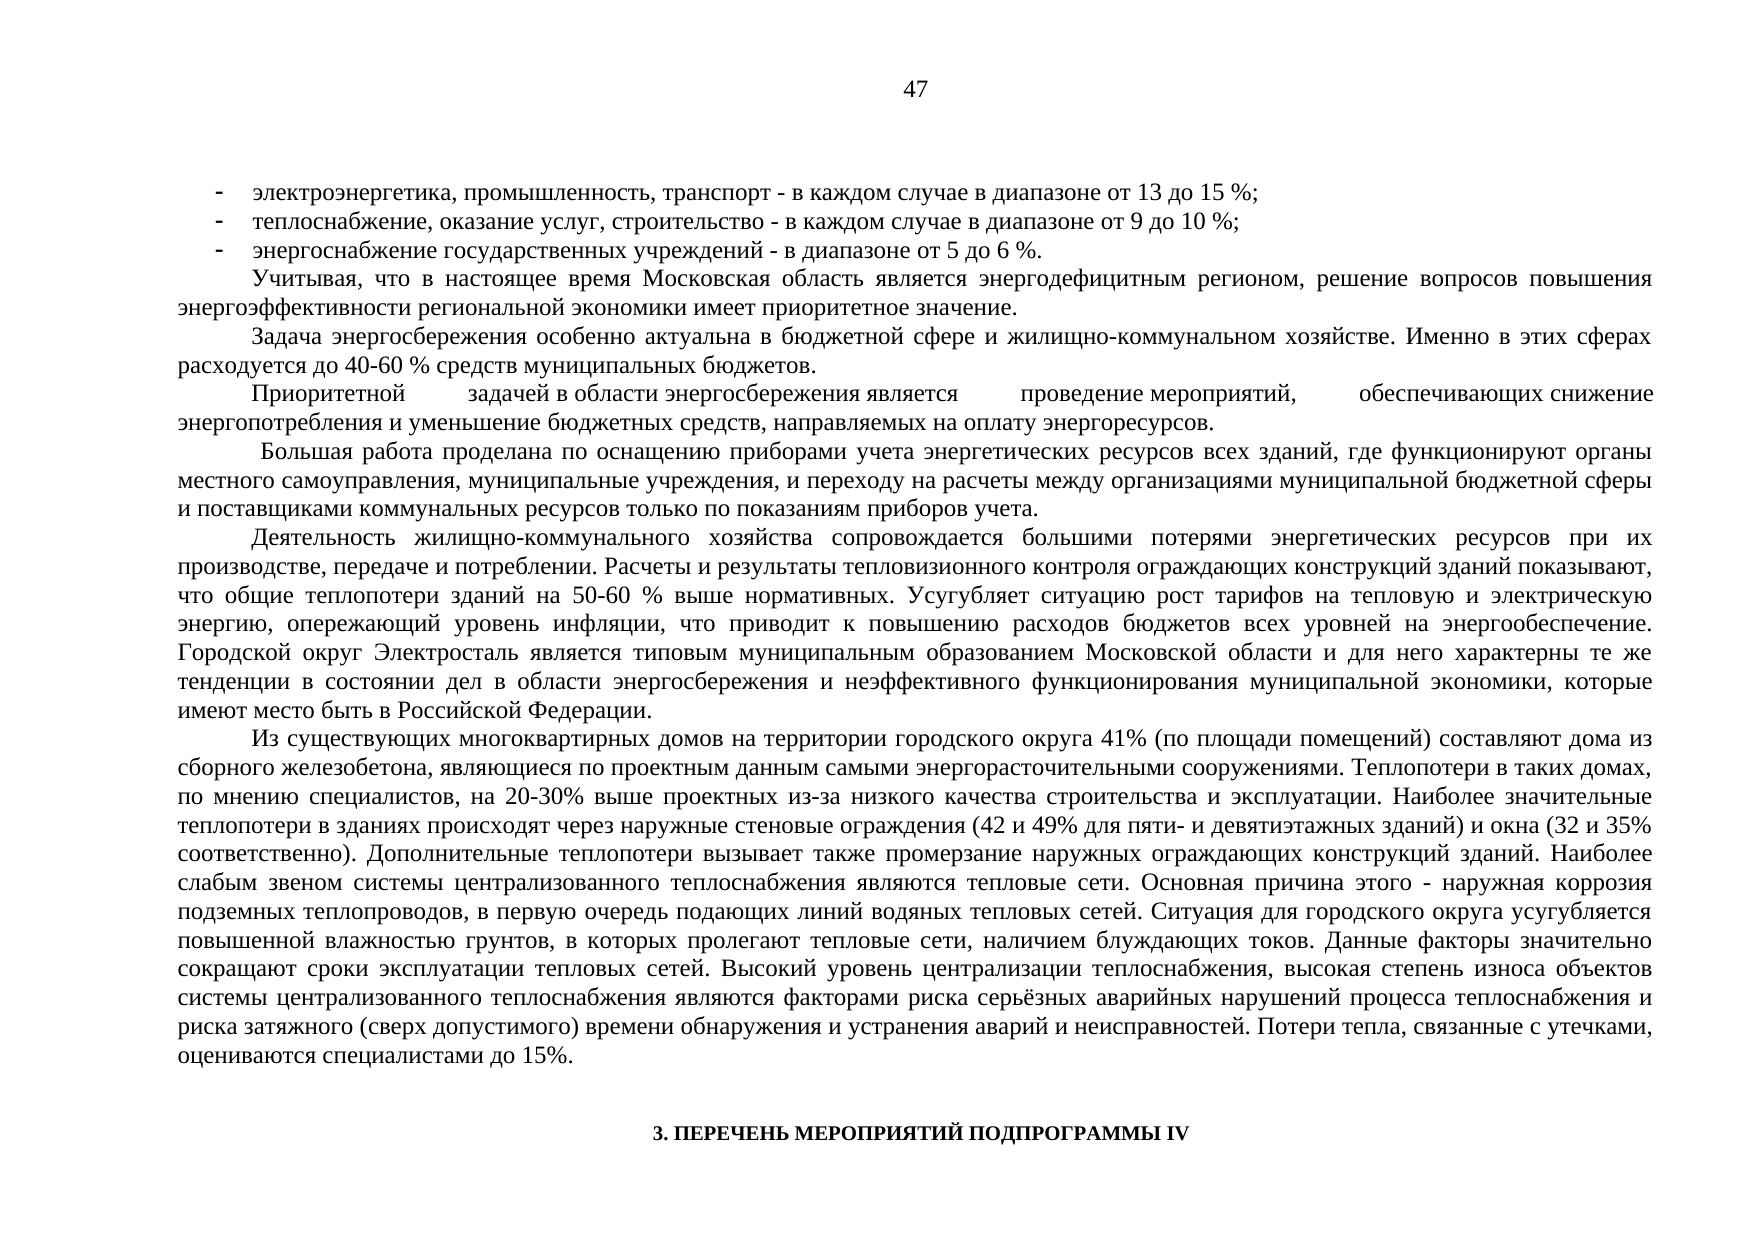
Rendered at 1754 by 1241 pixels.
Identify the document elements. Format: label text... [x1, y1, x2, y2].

table_header 3. ПЕРЕЧЕНЬ МЕРОПРИЯТИЙ ПОДПРОГРАММЫ IV [174, 1121, 1668, 1153]
text Учитывая, что в настоящее время Московская область является энергодефицитным регионом, решение вопросов повышения энергоэффективности региональной экономики имеет приоритетное значение. [177, 263, 1654, 321]
text Задача энергосбережения особенно актуальна в бюджетной сфере и жилищно-коммунальном хозяйстве. Именно в этих сферах расходуется до 40-60 % средств муниципальных бюджетов. [177, 321, 1654, 378]
list теплоснабжение, оказание услуг, строительство - в каждом случае в диапазоне от 9 до 10 %; [215, 206, 1654, 235]
text Из существующих многоквартирных домов на территории городского округа 41% (по площади помещений) составляют дома из сборного железобетона, являющиеся по проектным данным самыми энергорасточительными сооружениями. Теплопотери в таких домах, по мнению специалистов, на 20-30% выше проектных из-за низкого качества строительства и эксплуатации. Наиболее значительные теплопотери в зданиях происходят через наружные стеновые ограждения (42 и 49% для пяти- и девятиэтажных зданий) и окна (32 и 35% соответственно). Дополнительные теплопотери вызывает также промерзание наружных ограждающих конструкций зданий. Наиболее слабым звеном системы централизованного теплоснабжения являются тепловые сети. Основная причина этого - наружная коррозия подземных теплопроводов, в первую очередь подающих линий водяных тепловых сетей. Ситуация для городского округа усугубляется повышенной влажностью грунтов, в которых пролегают тепловые сети, наличием блуждающих токов. Данные факторы значительно сокращают сроки эксплуатации тепловых сетей. Высокий уровень централизации теплоснабжения, высокая степень износа объектов системы централизованного теплоснабжения являются факторами риска серьёзных аварийных нарушений процесса теплоснабжения и риска затяжного (сверх допустимого) времени обнаружения и устранения аварий и неисправностей. Потери тепла, связанные с утечками, оцениваются специалистами до 15%. [177, 723, 1654, 1068]
list электроэнергетика, промышленность, транспорт - в каждом случае в диапазоне от 13 до 15 %; [215, 177, 1654, 206]
text Деятельность жилищно-коммунального хозяйства сопровождается большими потерями энергетических ресурсов при их производстве, передаче и потреблении. Расчеты и результаты тепловизионного контроля ограждающих конструкций зданий показывают, что общие теплопотери зданий на 50-60 % выше нормативных. Усугубляет ситуацию рост тарифов на тепловую и электрическую энергию, опережающий уровень инфляции, что приводит к повышению расходов бюджетов всех уровней на энергообеспечение. Городской округ Электросталь является типовым муниципальным образованием Московской области и для него характерны те же тенденции в состоянии дел в области энергосбережения и неэффективного функционирования муниципальной экономики, которые имеют место быть в Российской Федерации. [177, 522, 1654, 723]
text Приоритетной задачей в области энергосбережения является проведение мероприятий, обеспечивающих снижение энергопотребления и уменьшение бюджетных средств, направляемых на оплату энергоресурсов. [177, 378, 1654, 436]
text Большая работа проделана по оснащению приборами учета энергетических ресурсов всех зданий, где функционируют органы местного самоуправления, муниципальные учреждения, и переходу на расчеты между организациями муниципальной бюджетной сферы и поставщиками коммунальных ресурсов только по показаниям приборов учета. [177, 436, 1654, 522]
list энергоснабжение государственных учреждений - в диапазоне от 5 до 6 %. [215, 235, 1654, 263]
